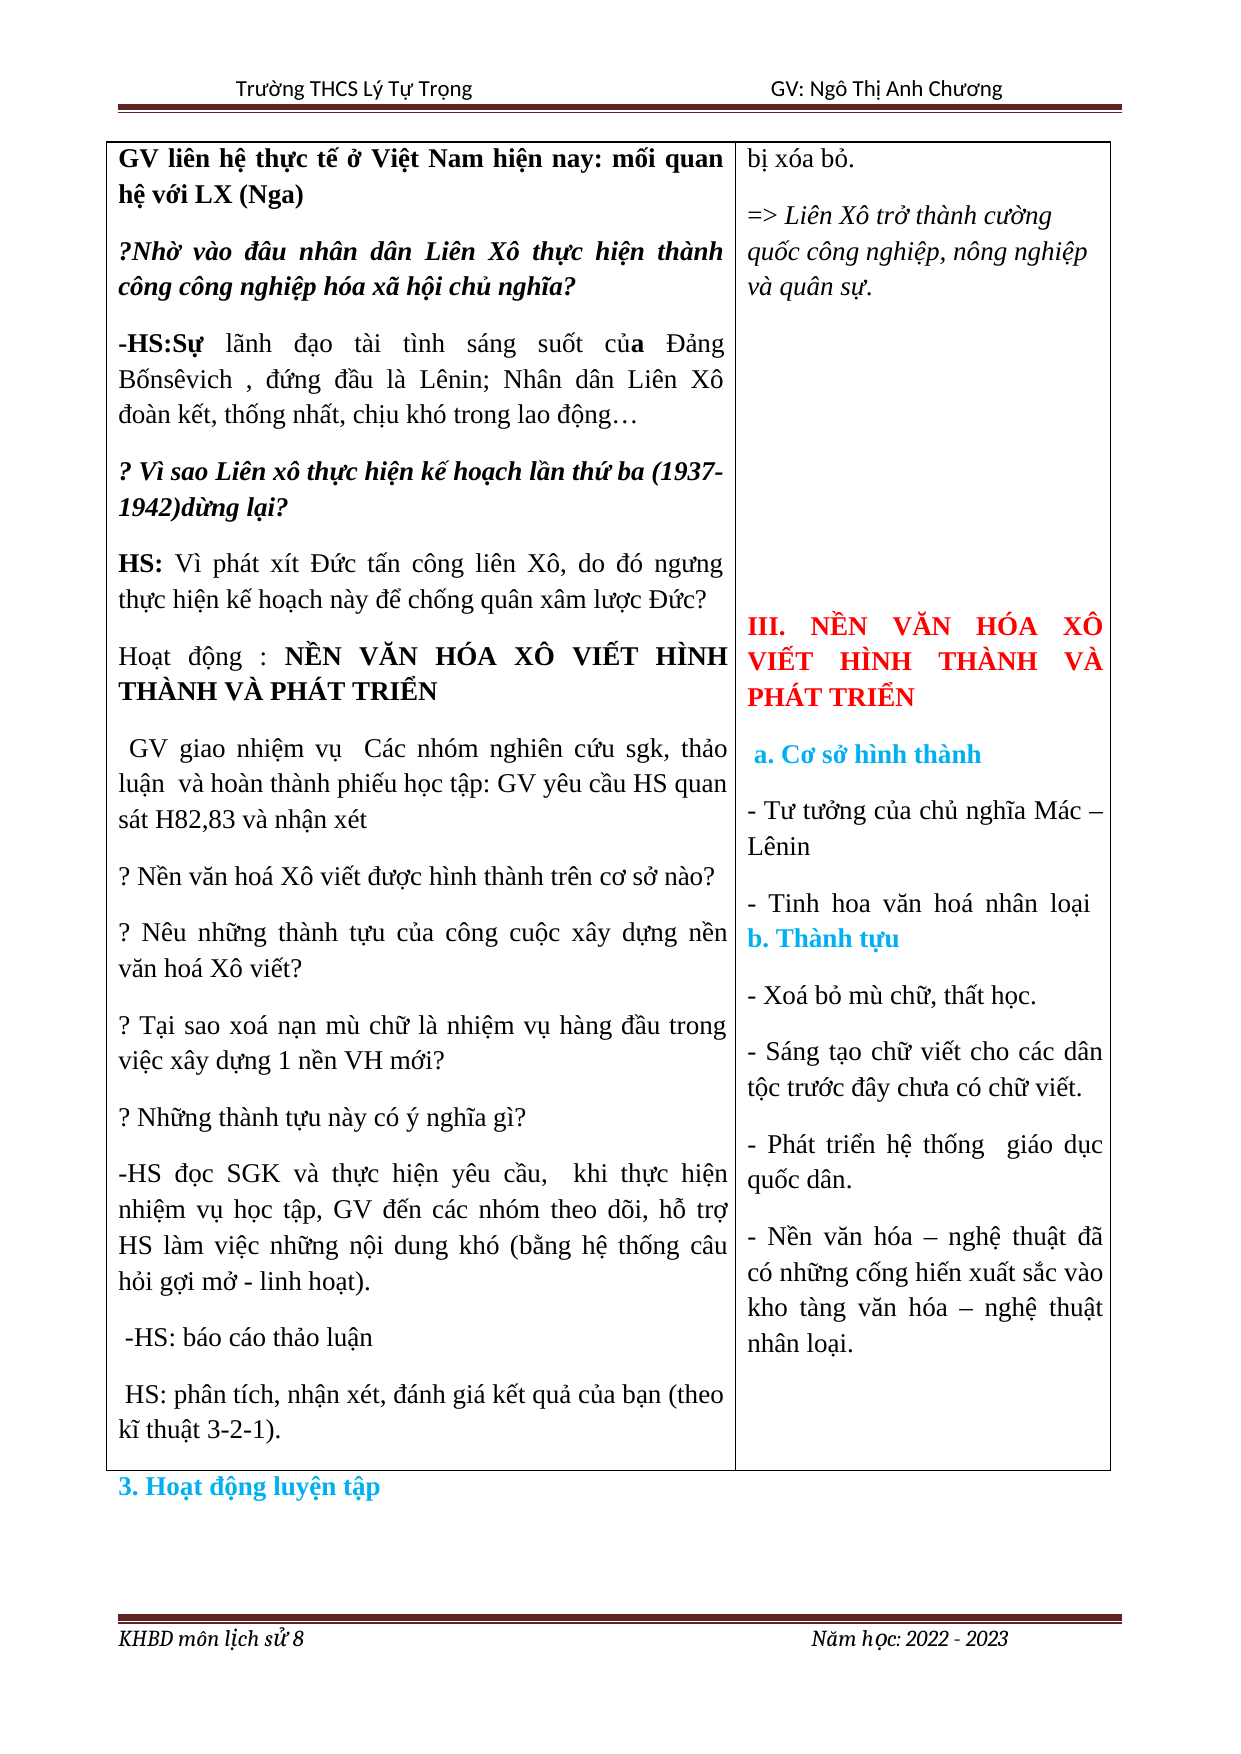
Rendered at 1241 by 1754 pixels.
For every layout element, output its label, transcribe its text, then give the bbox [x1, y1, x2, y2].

text 3. Hoạt động luyện tập [118, 1471, 1126, 1502]
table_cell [736, 143, 1110, 1469]
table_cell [107, 143, 735, 1469]
